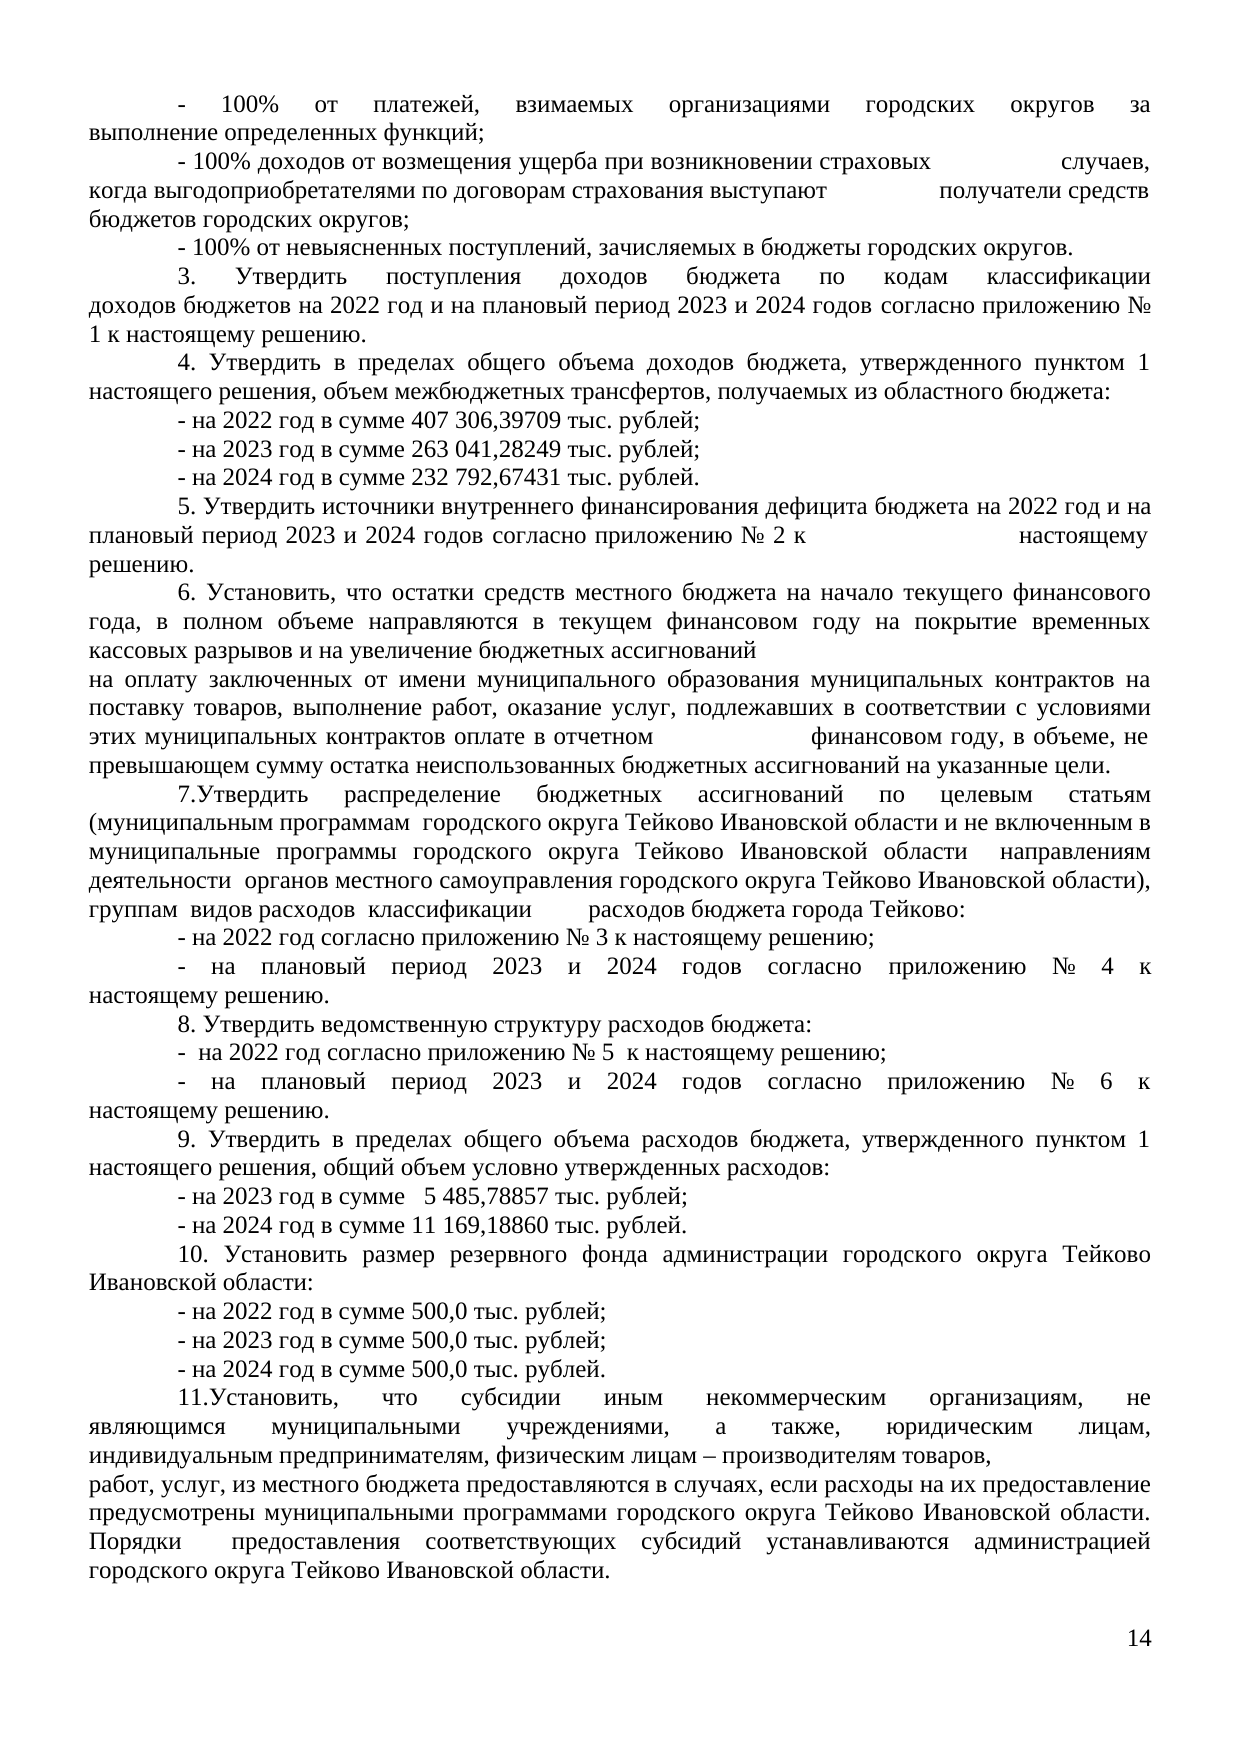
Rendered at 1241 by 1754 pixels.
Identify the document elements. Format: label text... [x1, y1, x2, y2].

text - 100% от невыясненных поступлений, зачисляемых в бюджеты городских округов. [89, 232, 1152, 261]
text - на 2023 год в сумме 5 485,78857 тыс. рублей; [89, 1181, 1152, 1210]
text - 100% доходов от возмещения ущерба при возникновении страховых случаев, когда выгодоприобретателями по договорам страхования выступают получатели средств бюджетов городских округов; [89, 146, 1152, 232]
text - на плановый период 2023 и 2024 годов согласно приложению № 4 к настоящему решению. [89, 951, 1152, 1009]
text 5. Утвердить источники внутреннего финансирования дефицита бюджета на 2022 год и на плановый период 2023 и 2024 годов согласно приложению № 2 к настоящему решению. [89, 491, 1152, 577]
text - на 2024 год в сумме 11 169,18860 тыс. рублей. [89, 1210, 1152, 1239]
text работ, услуг, из местного бюджета предоставляются в случаях, если расходы на их предоставление предусмотрены муниципальными программами городского округа Тейково Ивановской области. Порядки предоставления соответствующих субсидий устанавливаются администрацией городского округа Тейково Ивановской области. [89, 1469, 1152, 1584]
text - на 2022 год в сумме 500,0 тыс. рублей; [89, 1296, 1152, 1325]
text 7.Утвердить распределение бюджетных ассигнований по целевым статьям (муниципальным программам городского округа Тейково Ивановской области и не включенным в муниципальные программы городского округа Тейково Ивановской области направлениям деятельности органов местного самоуправления городского округа Тейково Ивановской области), группам видов расходов классификации расходов бюджета города Тейково: [89, 779, 1152, 922]
text - на 2022 год согласно приложению № 3 к настоящему решению; [89, 922, 1152, 951]
text - на 2023 год в сумме 263 041,28249 тыс. рублей; [89, 434, 1152, 462]
text - 100% от платежей, взимаемых организациями городских округов за выполнение определенных функций; [89, 89, 1152, 146]
text - на 2022 год в сумме 407 306,39709 тыс. рублей; [89, 405, 1152, 434]
text - на 2023 год в сумме 500,0 тыс. рублей; [89, 1325, 1152, 1354]
text 11.Установить, что субсидии иным некоммерческим организациям, не являющимся муниципальными учреждениями, а также, юридическим лицам, индивидуальным предпринимателям, физическим лицам – производителям товаров, [89, 1382, 1152, 1469]
text на оплату заключенных от имени муниципального образования муниципальных контрактов на поставку товаров, выполнение работ, оказание услуг, подлежавших в соответствии с условиями этих муниципальных контрактов оплате в отчетном финансовом году, в объеме, не превышающем сумму остатка неиспользованных бюджетных ассигнований на указанные цели. [89, 664, 1152, 779]
text - на 2024 год в сумме 500,0 тыс. рублей. [89, 1354, 1152, 1382]
text 8. Утвердить ведомственную структуру расходов бюджета: [89, 1009, 1152, 1037]
text - на 2022 год согласно приложению № 5 к настоящему решению; [89, 1037, 1152, 1066]
text - на 2024 год в сумме 232 792,67431 тыс. рублей. [89, 462, 1152, 491]
text 4. Утвердить в пределах общего объема доходов бюджета, утвержденного пунктом 1 настоящего решения, объем межбюджетных трансфертов, получаемых из областного бюджета: [89, 347, 1152, 405]
text 9. Утвердить в пределах общего объема расходов бюджета, утвержденного пунктом 1 настоящего решения, общий объем условно утвержденных расходов: [89, 1124, 1152, 1181]
text 10. Установить размер резервного фонда администрации городского округа Тейково Ивановской области: [89, 1239, 1152, 1296]
text 6. Установить, что остатки средств местного бюджета на начало текущего финансового года, в полном объеме направляются в текущем финансовом году на покрытие временных кассовых разрывов и на увеличение бюджетных ассигнований [89, 577, 1152, 664]
text 3. Утвердить поступления доходов бюджета по кодам классификации доходов бюджетов на 2022 год и на плановый период 2023 и 2024 годов согласно приложению № 1 к настоящему решению. [89, 261, 1152, 347]
text - на плановый период 2023 и 2024 годов согласно приложению № 6 к настоящему решению. [89, 1066, 1152, 1124]
